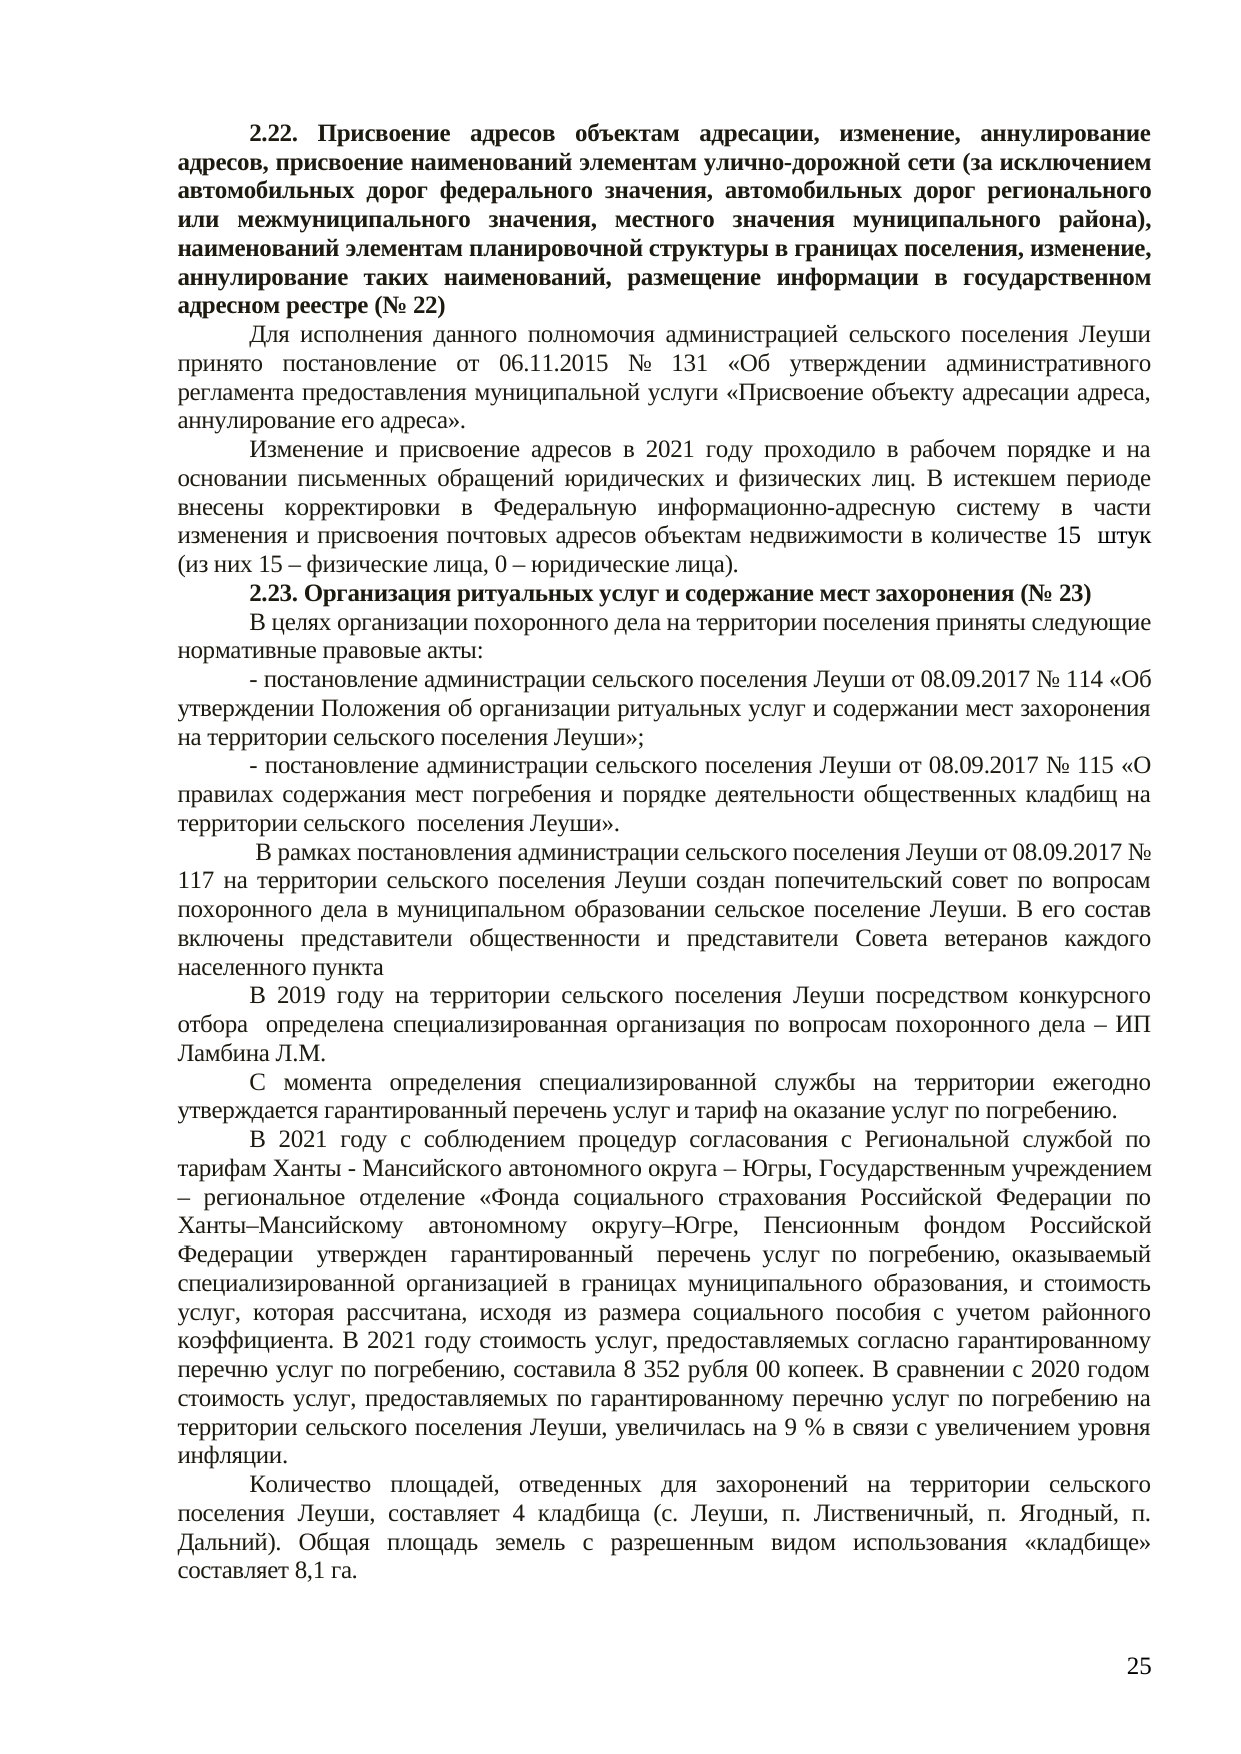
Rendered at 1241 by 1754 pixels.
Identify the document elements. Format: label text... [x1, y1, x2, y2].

text В рамках постановления администрации сельского поселения Леуши от 08.09.2017 № 117 на территории сельского поселения Леуши создан попечительский совет по вопросам похоронного дела в муниципальном образовании сельское поселение Леуши. В его состав включены представители общественности и представители Совета ветеранов каждого населенного пункта [177, 837, 1152, 981]
text С момента определения специализированной службы на территории ежегодно утверждается гарантированный перечень услуг и тариф на оказание услуг по погребению. [177, 1067, 1152, 1124]
text 2.23. Организация ритуальных услуг и содержание мест захоронения (№ 23) [177, 578, 1152, 607]
text В 2021 году с соблюдением процедур согласования с Региональной службой по тарифам Ханты - Мансийского автономного округа – Югры, Государственным учреждением – региональное отделение «Фонда социального страхования Российской Федерации по Ханты–Мансийскому автономному округу–Югре, Пенсионным фондом Российской Федерации утвержден гарантированный перечень услуг по погребению, оказываемый специализированной организацией в границах муниципального образования, и стоимость услуг, которая рассчитана, исходя из размера социального пособия с учетом районного коэффициента. В 2021 году стоимость услуг, предоставляемых согласно гарантированному перечню услуг по погребению, составила 8 352 рубля 00 копеек. В сравнении с 2020 годом стоимость услуг, предоставляемых по гарантированному перечню услуг по погребению на территории сельского поселения Леуши, увеличилась на 9 % в связи с увеличением уровня инфляции. [177, 1124, 1152, 1469]
text - постановление администрации сельского поселения Леуши от 08.09.2017 № 114 «Об утверждении Положения об организации ритуальных услуг и содержании мест захоронения на территории сельского поселения Леуши»; [177, 664, 1152, 751]
text Количество площадей, отведенных для захоронений на территории сельского поселения Леуши, составляет 4 кладбища (с. Леуши, п. Лиственичный, п. Ягодный, п. Дальний). Общая площадь земель с разрешенным видом использования «кладбище» составляет 8,1 га. [177, 1469, 1152, 1584]
text - постановление администрации сельского поселения Леуши от 08.09.2017 № 115 «О правилах содержания мест погребения и порядке деятельности общественных кладбищ на территории сельского поселения Леуши». [177, 751, 1152, 837]
text 2.22. Присвоение адресов объектам адресации, изменение, аннулирование адресов, присвоение наименований элементам улично-дорожной сети (за исключением автомобильных дорог федерального значения, автомобильных дорог регионального или межмуниципального значения, местного значения муниципального района), наименований элементам планировочной структуры в границах поселения, изменение, аннулирование таких наименований, размещение информации в государственном адресном реестре (№ 22) [177, 118, 1152, 319]
text Для исполнения данного полномочия администрацией сельского поселения Леуши принято постановление от 06.11.2015 № 131 «Об утверждении административного регламента предоставления муниципальной услуги «Присвоение объекту адресации адреса, аннулирование его адреса». [177, 319, 1152, 434]
text В 2019 году на территории сельского поселения Леуши посредством конкурсного отбора определена специализированная организация по вопросам похоронного дела – ИП Ламбина Л.М. [177, 981, 1152, 1067]
text В целях организации похоронного дела на территории поселения приняты следующие нормативные правовые акты: [177, 607, 1152, 664]
text Изменение и присвоение адресов в 2021 году проходило в рабочем порядке и на основании письменных обращений юридических и физических лиц. В истекшем периоде внесены корректировки в Федеральную информационно-адресную систему в части изменения и присвоения почтовых адресов объектам недвижимости в количестве 15 штук (из них 15 – физические лица, 0 – юридические лица). [177, 434, 1152, 578]
